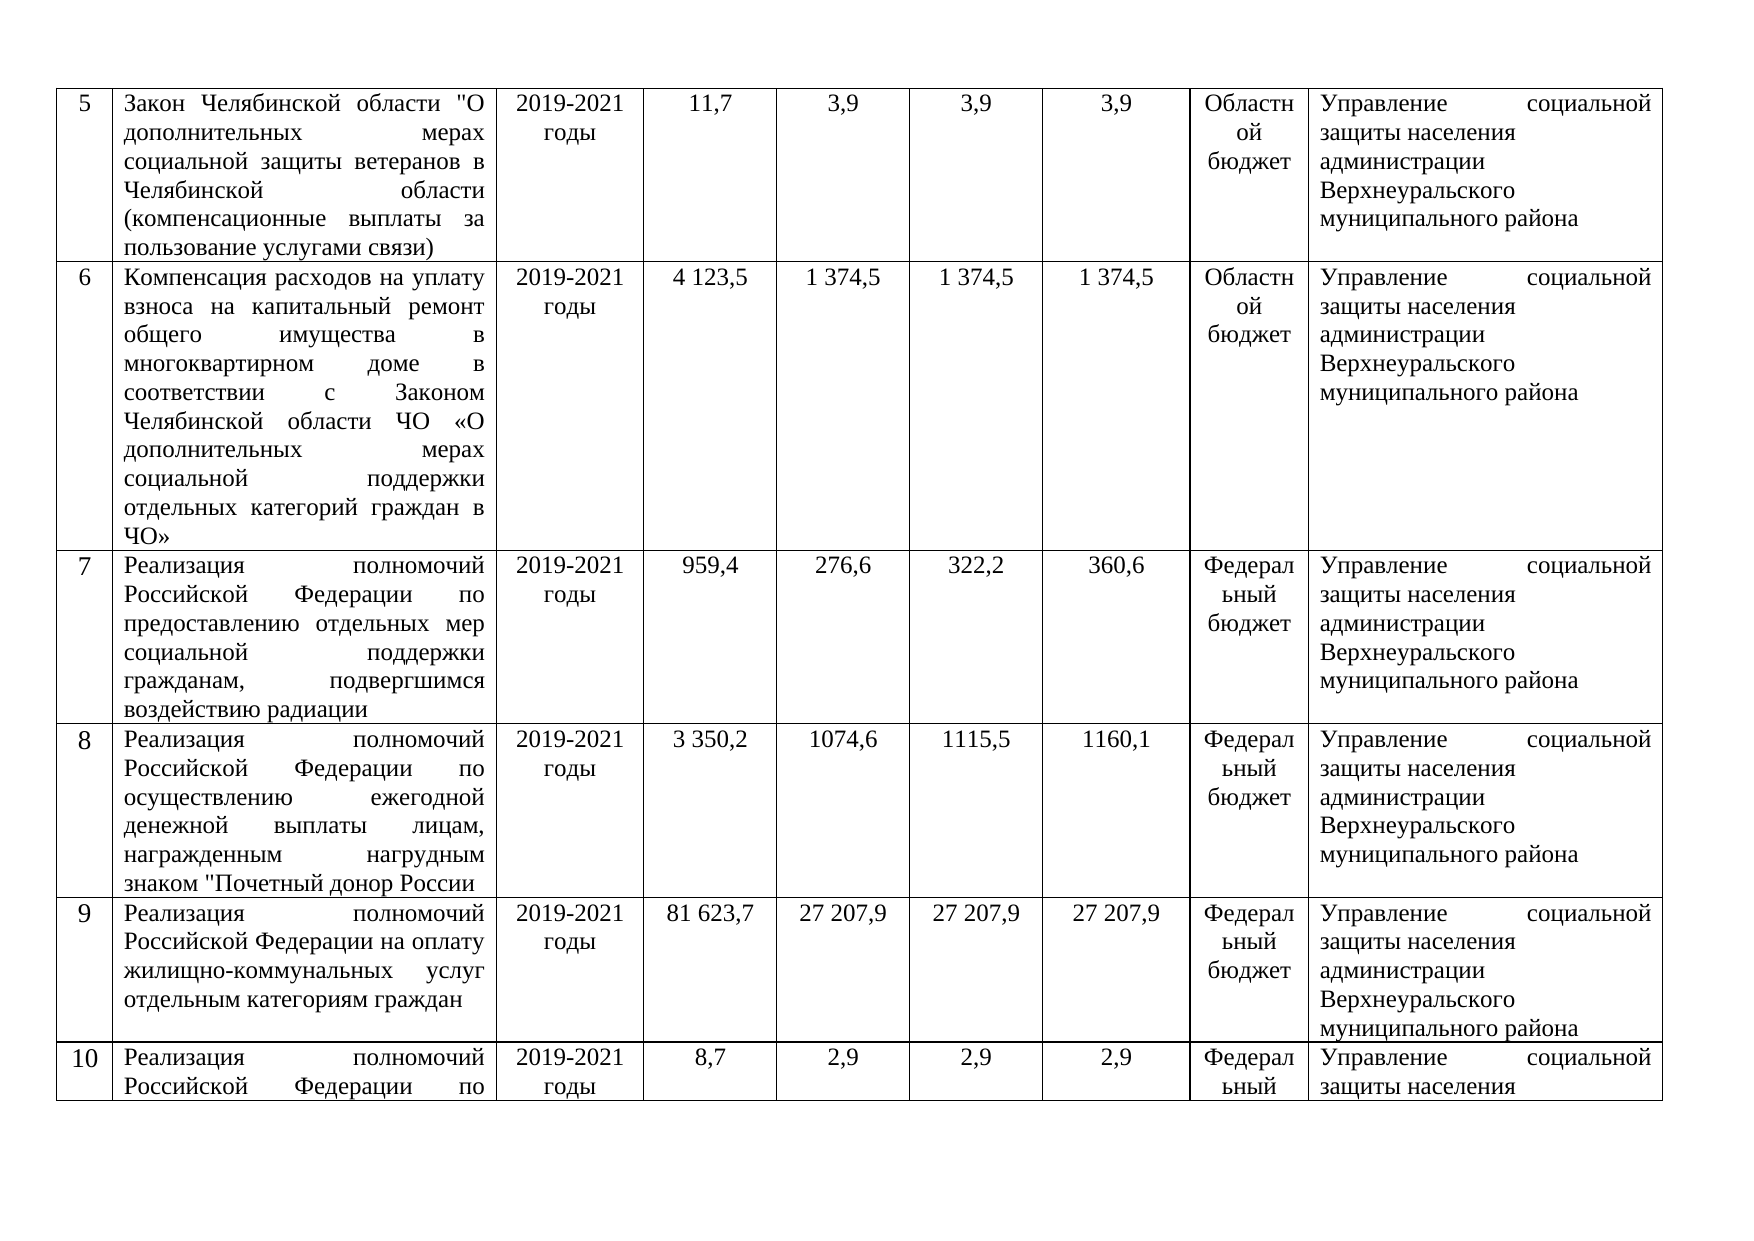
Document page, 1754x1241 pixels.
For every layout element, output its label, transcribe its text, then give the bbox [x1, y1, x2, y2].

table_cell Областной бюджет [1191, 89, 1308, 261]
table_cell 360,6 [1043, 551, 1189, 723]
table_cell 27 207,9 [777, 898, 909, 1041]
table_cell 2,9 [910, 1043, 1042, 1100]
table_cell Компенсация расходов на уплату взноса на капитальный ремонт общего имущества в многоквартирном доме в соответствии с Законом Челябинской области ЧО «О дополнительных мерах социальной поддержки отдельных категорий граждан в ЧО» [113, 262, 496, 549]
table_cell Федеральный бюджет [1191, 1043, 1308, 1100]
table_cell 2019-2021 годы [497, 551, 643, 723]
table_cell Закон Челябинской области "О дополнительных мерах социальной защиты ветеранов в Челябинской области (компенсационные выплаты за пользование услугами связи) [113, 89, 496, 261]
table_cell 8 [57, 724, 112, 897]
table_cell 5 [57, 89, 112, 261]
table_cell 2,9 [1043, 1043, 1189, 1100]
table_cell 7 [57, 551, 112, 723]
table_cell Федеральный бюджет [1191, 898, 1308, 1041]
table_cell 3,9 [777, 89, 909, 261]
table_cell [1309, 89, 1662, 261]
table_cell Областной бюджет [1191, 262, 1308, 549]
table_cell 1 374,5 [1043, 262, 1189, 549]
table_cell 1 374,5 [910, 262, 1042, 549]
table_cell 1115,5 [910, 724, 1042, 897]
table_cell Управление социальной защиты населения администрации Верхнеуральского муниципального района [1309, 551, 1662, 723]
table_cell 3 350,2 [644, 724, 776, 897]
table_cell 3,9 [1043, 89, 1189, 261]
table_cell 1160,1 [1043, 724, 1189, 897]
table_cell 2,9 [777, 1043, 909, 1100]
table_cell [1309, 1043, 1662, 1100]
table_cell Реализация полномочий Российской Федерации на оплату жилищно-коммунальных услуг отдельным категориям граждан [113, 898, 496, 1041]
table_cell Управление социальной защиты населения администрации Верхнеуральского муниципального района [1309, 724, 1662, 897]
table_cell Федеральный бюджет [1191, 551, 1308, 723]
table_cell 1074,6 [777, 724, 909, 897]
table_cell Реализация полномочий Российской Федерации по предоставлению отдельных мер социальной поддержки гражданам, подвергшимся воздействию радиации [113, 551, 496, 723]
table_cell Управление социальной защиты населения администрации Верхнеуральского муниципального района [1309, 262, 1662, 549]
table_cell 27 207,9 [910, 898, 1042, 1041]
table_cell 1 374,5 [777, 262, 909, 549]
table_cell 27 207,9 [1043, 898, 1189, 1041]
table_cell 2019-2021 годы [497, 724, 643, 897]
table_cell 9 [57, 898, 112, 1041]
table_cell 2019-2021 годы [497, 89, 643, 261]
table_cell 959,4 [644, 551, 776, 723]
table_cell 276,6 [777, 551, 909, 723]
table_cell Федеральный бюджет [1191, 724, 1308, 897]
table_cell 6 [57, 262, 112, 549]
table_cell 10 [57, 1043, 112, 1100]
table_cell 3,9 [910, 89, 1042, 261]
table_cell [113, 1043, 496, 1100]
table_cell 11,7 [644, 89, 776, 261]
table_cell 322,2 [910, 551, 1042, 723]
table_cell 8,7 [644, 1043, 776, 1100]
table_cell 81 623,7 [644, 898, 776, 1041]
table_cell Реализация полномочий Российской Федерации по осуществлению ежегодной денежной выплаты лицам, награжденным нагрудным знаком "Почетный донор России [113, 724, 496, 897]
table_cell 4 123,5 [644, 262, 776, 549]
table_cell 2019-2021 годы [497, 898, 643, 1041]
table_cell 2019-2021 годы [497, 1043, 643, 1100]
table_cell Управление социальной защиты населения администрации Верхнеуральского муниципального района [1309, 898, 1662, 1041]
table_cell 2019-2021 годы [497, 262, 643, 549]
